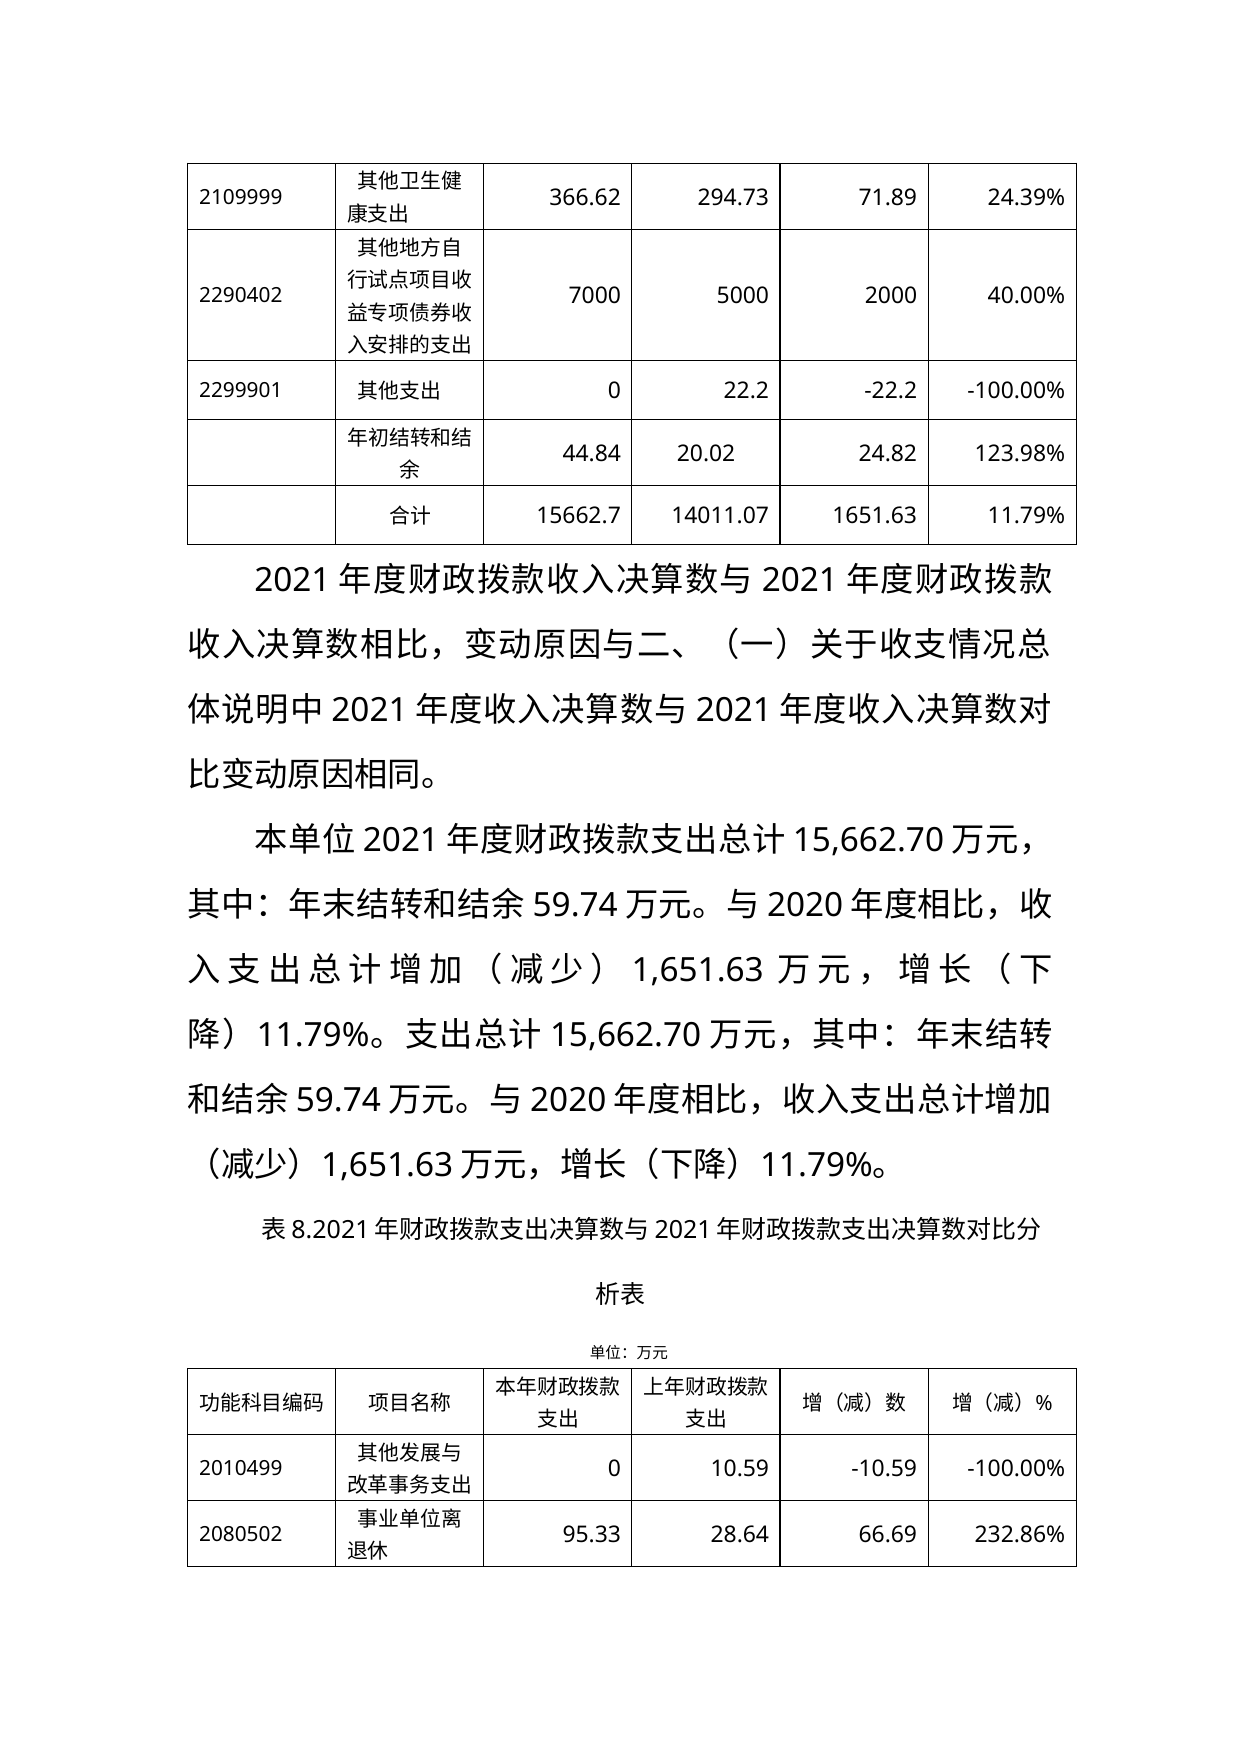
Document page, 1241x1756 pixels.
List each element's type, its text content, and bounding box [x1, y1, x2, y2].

table_cell 合计 [336, 486, 483, 544]
table_cell 232.86% [929, 1501, 1076, 1566]
table_cell 0 [484, 361, 631, 419]
table_cell 20.02 [632, 420, 779, 485]
table_header 本年财政拨款支出 [484, 1369, 631, 1434]
table_header 增（减）% [929, 1369, 1076, 1434]
table_cell 2010499 [188, 1435, 335, 1500]
table_header 上年财政拨款支出 [632, 1369, 779, 1434]
title 单位：万元 [191, 1335, 1053, 1368]
table_cell 366.62 [484, 164, 631, 229]
table_header 项目名称 [336, 1369, 483, 1434]
table_cell -10.59 [781, 1435, 928, 1500]
table_cell 24.82 [781, 420, 928, 485]
table_cell 66.69 [781, 1501, 928, 1566]
text 2021年度财政拨款收入决算数与2021年度财政拨款收入决算数相比，变动原因与二、（一）关于收支情况总体说明中2021年度收入决算数与2021年度收入决算数对比变动原因相同。 [187, 545, 1053, 805]
table_cell 5000 [632, 230, 779, 360]
table_cell 7000 [484, 230, 631, 360]
table_cell 71.89 [781, 164, 928, 229]
table_header 功能科目编码 [188, 1369, 335, 1434]
text 本单位2021年度财政拨款支出总计15,662.70万元，其中：年末结转和结余59.74万元。与2020年度相比，收入支出总计增加（减少）1,651.63万元，增长（下降）11.79%。支出总计15,662.70万元，其中：年末结转和结余59.74万元。与2020年度相比，收入支出总计增加（减少）1,651.63万元，增长（下降）11.79%。 [187, 805, 1053, 1195]
table_cell [188, 420, 335, 485]
table_cell 14011.07 [632, 486, 779, 544]
table_cell 15662.7 [484, 486, 631, 544]
table_cell 年初结转和结余 [336, 420, 483, 485]
table_cell 其他发展与改革事务支出 [336, 1435, 483, 1500]
table_cell 2109999 [188, 164, 335, 229]
table_cell 40.00% [929, 230, 1076, 360]
table_cell 事业单位离退休 [336, 1501, 483, 1566]
table_cell 2000 [781, 230, 928, 360]
table_cell [188, 486, 335, 544]
table_cell 95.33 [484, 1501, 631, 1566]
table_cell 11.79% [929, 486, 1076, 544]
table_cell 其他支出 [336, 361, 483, 419]
table_cell 44.84 [484, 420, 631, 485]
table_cell 2299901 [188, 361, 335, 419]
table_cell 294.73 [632, 164, 779, 229]
table_cell 其他卫生健康支出 [336, 164, 483, 229]
table_cell 0 [484, 1435, 631, 1500]
table_cell 2290402 [188, 230, 335, 360]
table_header 增（减）数 [781, 1369, 928, 1434]
table_cell 28.64 [632, 1501, 779, 1566]
table_cell 2080502 [188, 1501, 335, 1566]
table_cell -100.00% [929, 361, 1076, 419]
table_cell 22.2 [632, 361, 779, 419]
table_cell 1651.63 [781, 486, 928, 544]
table_cell 其他地方自行试点项目收益专项债券收入安排的支出 [336, 230, 483, 360]
table_cell -100.00% [929, 1435, 1076, 1500]
text 表8.2021年财政拨款支出决算数与2021年财政拨款支出决算数对比分析表 [187, 1195, 1053, 1325]
table_cell 10.59 [632, 1435, 779, 1500]
table_cell 24.39% [929, 164, 1076, 229]
table_cell 123.98% [929, 420, 1076, 485]
table_cell -22.2 [781, 361, 928, 419]
